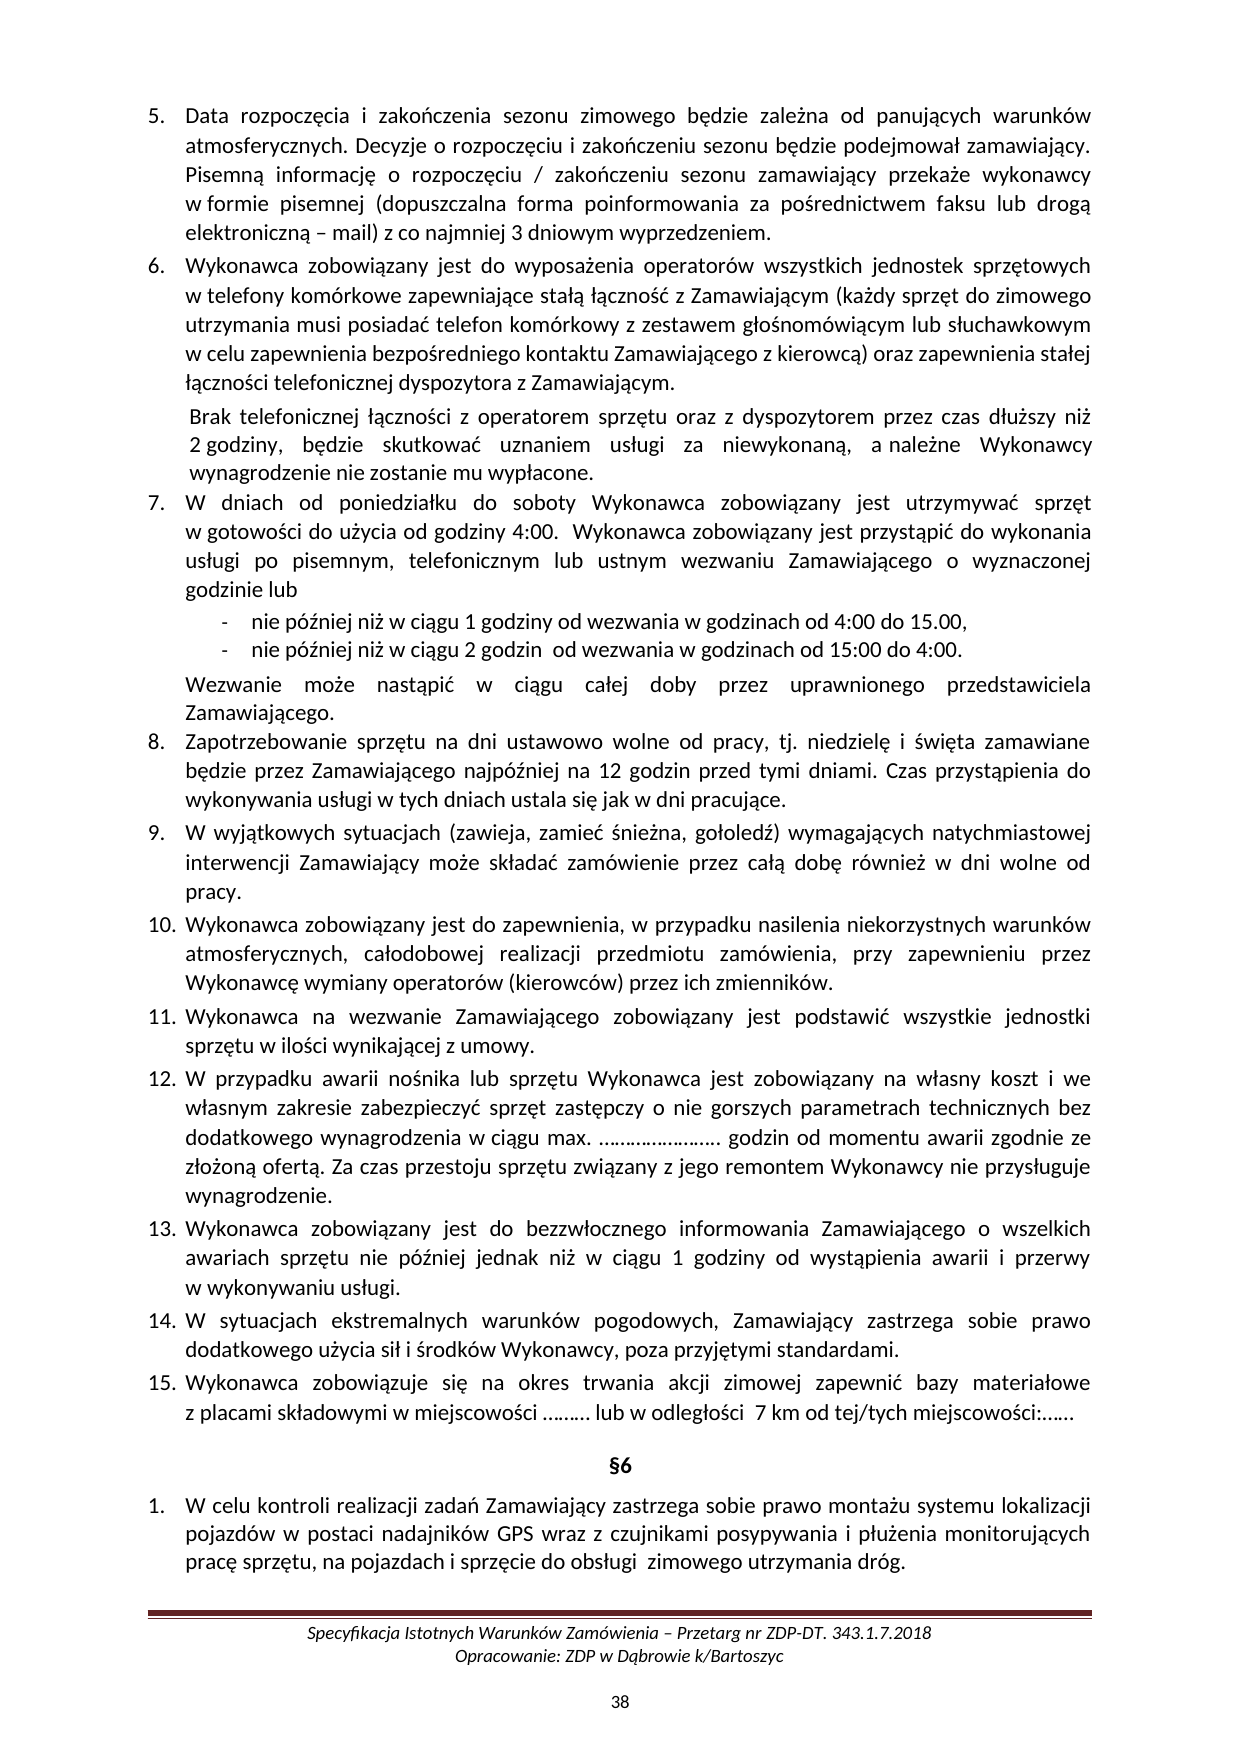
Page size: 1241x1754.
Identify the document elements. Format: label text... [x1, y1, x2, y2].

list W dniach od poniedziałku do soboty Wykonawca zobowiązany jest utrzymywać sprzęt w gotowości do użycia od godziny 4:00. Wykonawca zobowiązany jest przystąpić do wykonania usługi po pisemnym, telefonicznym lub ustnym wezwaniu Zamawiającego o wyznaczonej godzinie lub [148, 487, 1092, 603]
list Wykonawca zobowiązany jest do bezzwłocznego informowania Zamawiającego o wszelkich awariach sprzętu nie później jednak niż w ciągu 1 godziny od wystąpienia awarii i przerwy w wykonywaniu usługi. [148, 1213, 1092, 1301]
list Data rozpoczęcia i zakończenia sezonu zimowego będzie zależna od panujących warunków atmosferycznych. Decyzje o rozpoczęciu i zakończeniu sezonu będzie podejmował zamawiający. Pisemną informację o rozpoczęciu / zakończeniu sezonu zamawiający przekaże wykonawcy w formie pisemnej (dopuszczalna forma poinformowania za pośrednictwem faksu lub drogą elektroniczną – mail) z co najmniej 3 dniowym wyprzedzeniem. [148, 100, 1092, 246]
text Brak telefonicznej łączności z operatorem sprzętu oraz z dyspozytorem przez czas dłuższy niż 2 godziny, będzie skutkować uznaniem usługi za niewykonaną, a należne Wykonawcy wynagrodzenie nie zostanie mu wypłacone. [189, 402, 1092, 487]
list W sytuacjach ekstremalnych warunków pogodowych, Zamawiający zastrzega sobie prawo dodatkowego użycia sił i środków Wykonawcy, poza przyjętymi standardami. [148, 1305, 1092, 1363]
list nie później niż w ciągu 2 godzin od wezwania w godzinach od 15:00 do 4:00. [221, 635, 1092, 663]
text Wezwanie może nastąpić w ciągu całej doby przez uprawnionego przedstawiciela Zamawiającego. [185, 670, 1092, 726]
list W wyjątkowych sytuacjach (zawieja, zamieć śnieżna, gołoledź) wymagających natychmiastowej interwencji Zamawiający może składać zamówienie przez całą dobę również w dni wolne od pracy. [148, 817, 1092, 905]
list W przypadku awarii nośnika lub sprzętu Wykonawca jest zobowiązany na własny koszt i we własnym zakresie zabezpieczyć sprzęt zastępczy o nie gorszych parametrach technicznych bez dodatkowego wynagrodzenia w ciągu max. ………………….. godzin od momentu awarii zgodnie ze złożoną ofertą. Za czas przestoju sprzętu związany z jego remontem Wykonawcy nie przysługuje wynagrodzenie. [148, 1063, 1092, 1209]
list Wykonawca zobowiązany jest do wyposażenia operatorów wszystkich jednostek sprzętowych w telefony komórkowe zapewniające stałą łączność z Zamawiającym (każdy sprzęt do zimowego utrzymania musi posiadać telefon komórkowy z zestawem głośnomówiącym lub słuchawkowym w celu zapewnienia bezpośredniego kontaktu Zamawiającego z kierowcą) oraz zapewnienia stałej łączności telefonicznej dyspozytora z Zamawiającym. [148, 250, 1092, 396]
list nie później niż w ciągu 1 godziny od wezwania w godzinach od 4:00 do 15.00, [221, 607, 1092, 635]
list Wykonawca zobowiązany jest do zapewnienia, w przypadku nasilenia niekorzystnych warunków atmosferycznych, całodobowej realizacji przedmiotu zamówienia, przy zapewnieniu przez Wykonawcę wymiany operatorów (kierowców) przez ich zmienników. [148, 909, 1092, 997]
list W celu kontroli realizacji zadań Zamawiający zastrzega sobie prawo montażu systemu lokalizacji pojazdów w postaci nadajników GPS wraz z czujnikami posypywania i płużenia monitorujących pracę sprzętu, na pojazdach i sprzęcie do obsługi zimowego utrzymania dróg. [148, 1491, 1092, 1575]
list Zapotrzebowanie sprzętu na dni ustawowo wolne od pracy, tj. niedzielę i święta zamawiane będzie przez Zamawiającego najpóźniej na 12 godzin przed tymi dniami. Czas przystąpienia do wykonywania usługi w tych dniach ustala się jak w dni pracujące. [148, 726, 1092, 813]
list Wykonawca zobowiązuje się na okres trwania akcji zimowej zapewnić bazy materiałowe z placami składowymi w miejscowości ……… lub w odległości 7 km od tej/tych miejscowości:…… [148, 1367, 1092, 1426]
text §6 [148, 1451, 1092, 1479]
list Wykonawca na wezwanie Zamawiającego zobowiązany jest podstawić wszystkie jednostki sprzętu w ilości wynikającej z umowy. [148, 1001, 1092, 1059]
